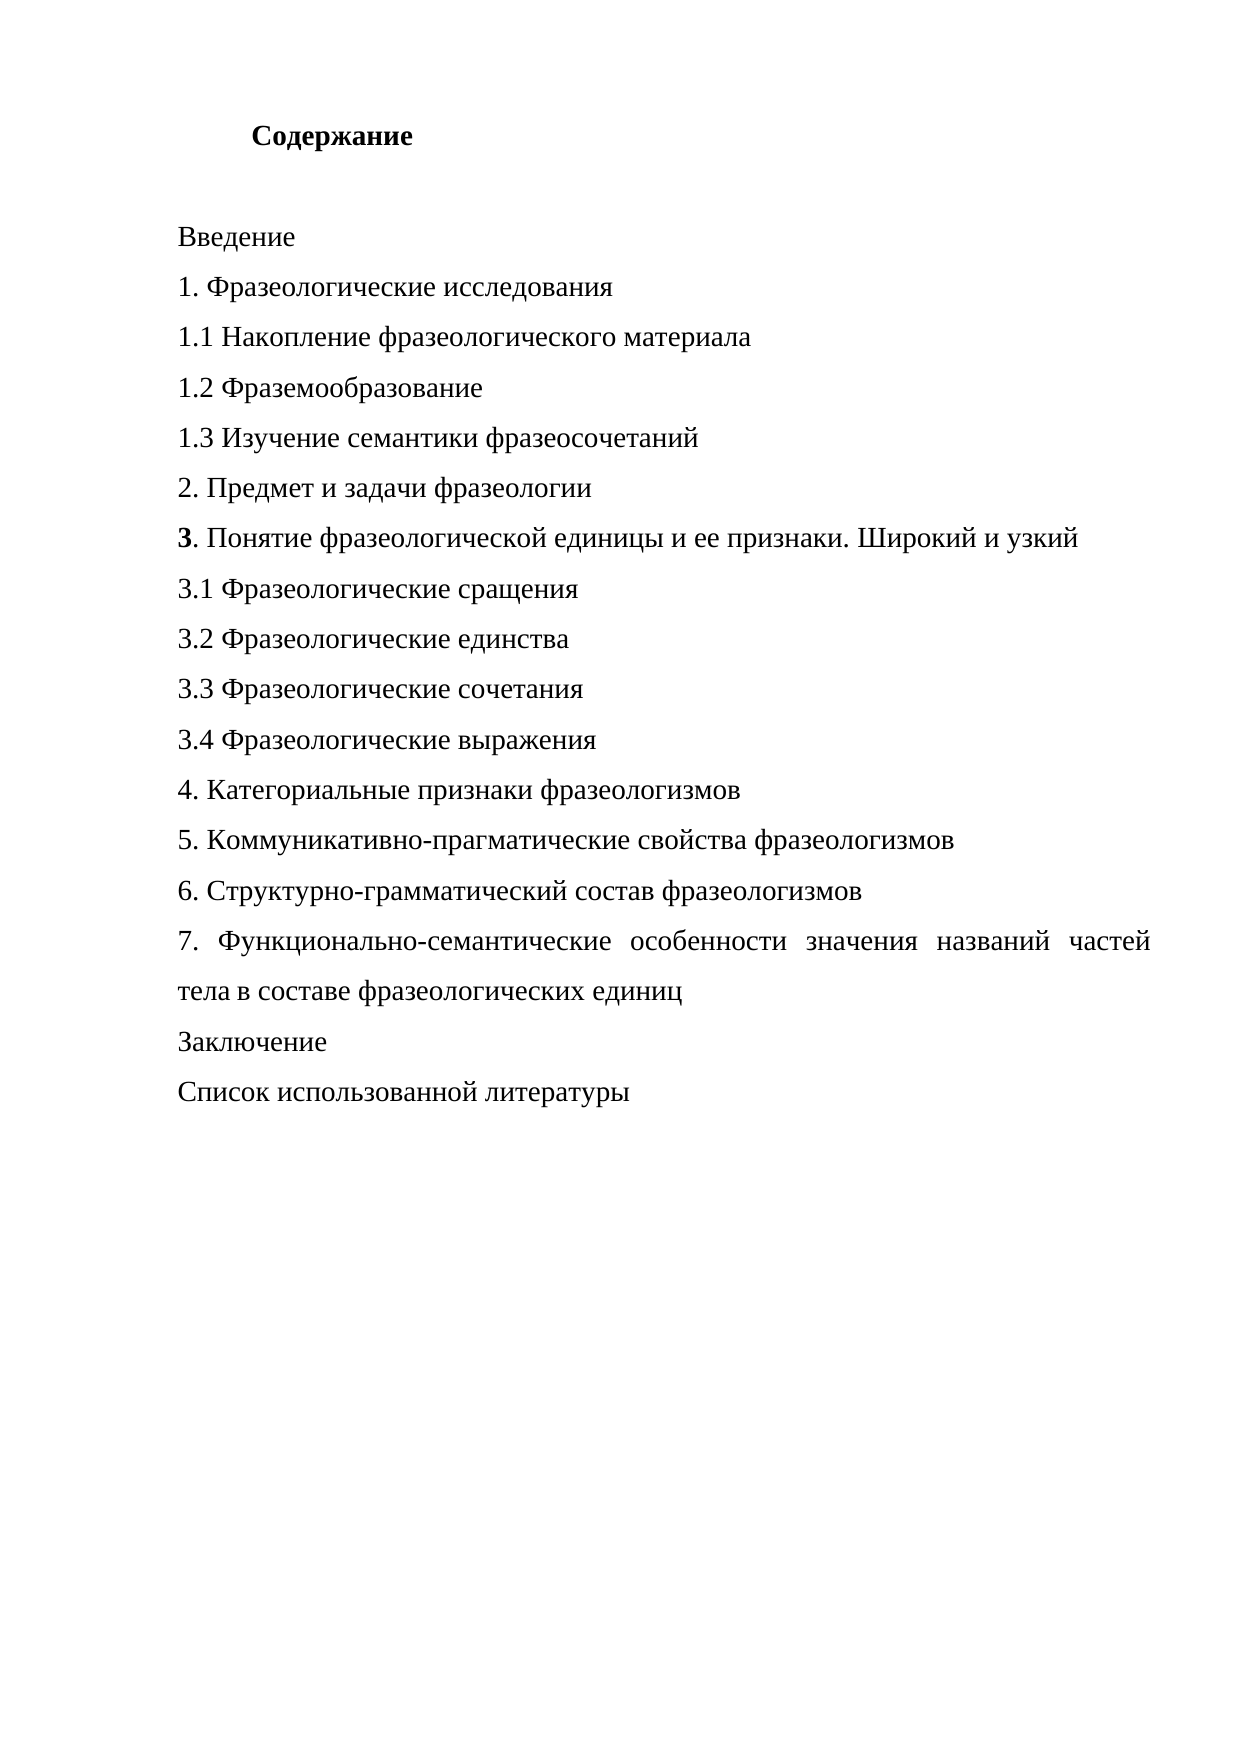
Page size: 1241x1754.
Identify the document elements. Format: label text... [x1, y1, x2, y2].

text 3.1 Фразеологические сращения [177, 571, 1152, 604]
text 5. Коммуникативно-прагматические свойства фразеологизмов [177, 822, 1152, 856]
text 3.2 Фразеологические единства [177, 621, 1152, 655]
text Введение [177, 219, 1152, 252]
text 7. Функционально-семантические особенности значения названий частей тела в составе фразеологических единиц [177, 923, 1152, 1007]
text 4. Категориальные признаки фразеологизмов [177, 772, 1152, 806]
text 1.2 Фраземообразование [177, 370, 1152, 403]
text 3. Понятие фразеологической единицы и ее признаки. Широкий и узкий [177, 521, 1152, 554]
text 3.3 Фразеологические сочетания [177, 672, 1152, 705]
text Список использованной литературы [177, 1074, 1152, 1108]
text 3.4 Фразеологические выражения [177, 722, 1152, 755]
text Содержание [177, 118, 1152, 152]
text 1. Фразеологические исследования [177, 269, 1152, 303]
text Заключение [177, 1024, 1152, 1057]
text 2. Предмет и задачи фразеологии [177, 470, 1152, 504]
text 1.1 Накопление фразеологического материала [177, 319, 1152, 353]
text 1.3 Изучение семантики фразеосочетаний [177, 420, 1152, 453]
text 6. Структурно-грамматический состав фразеологизмов [177, 873, 1152, 906]
